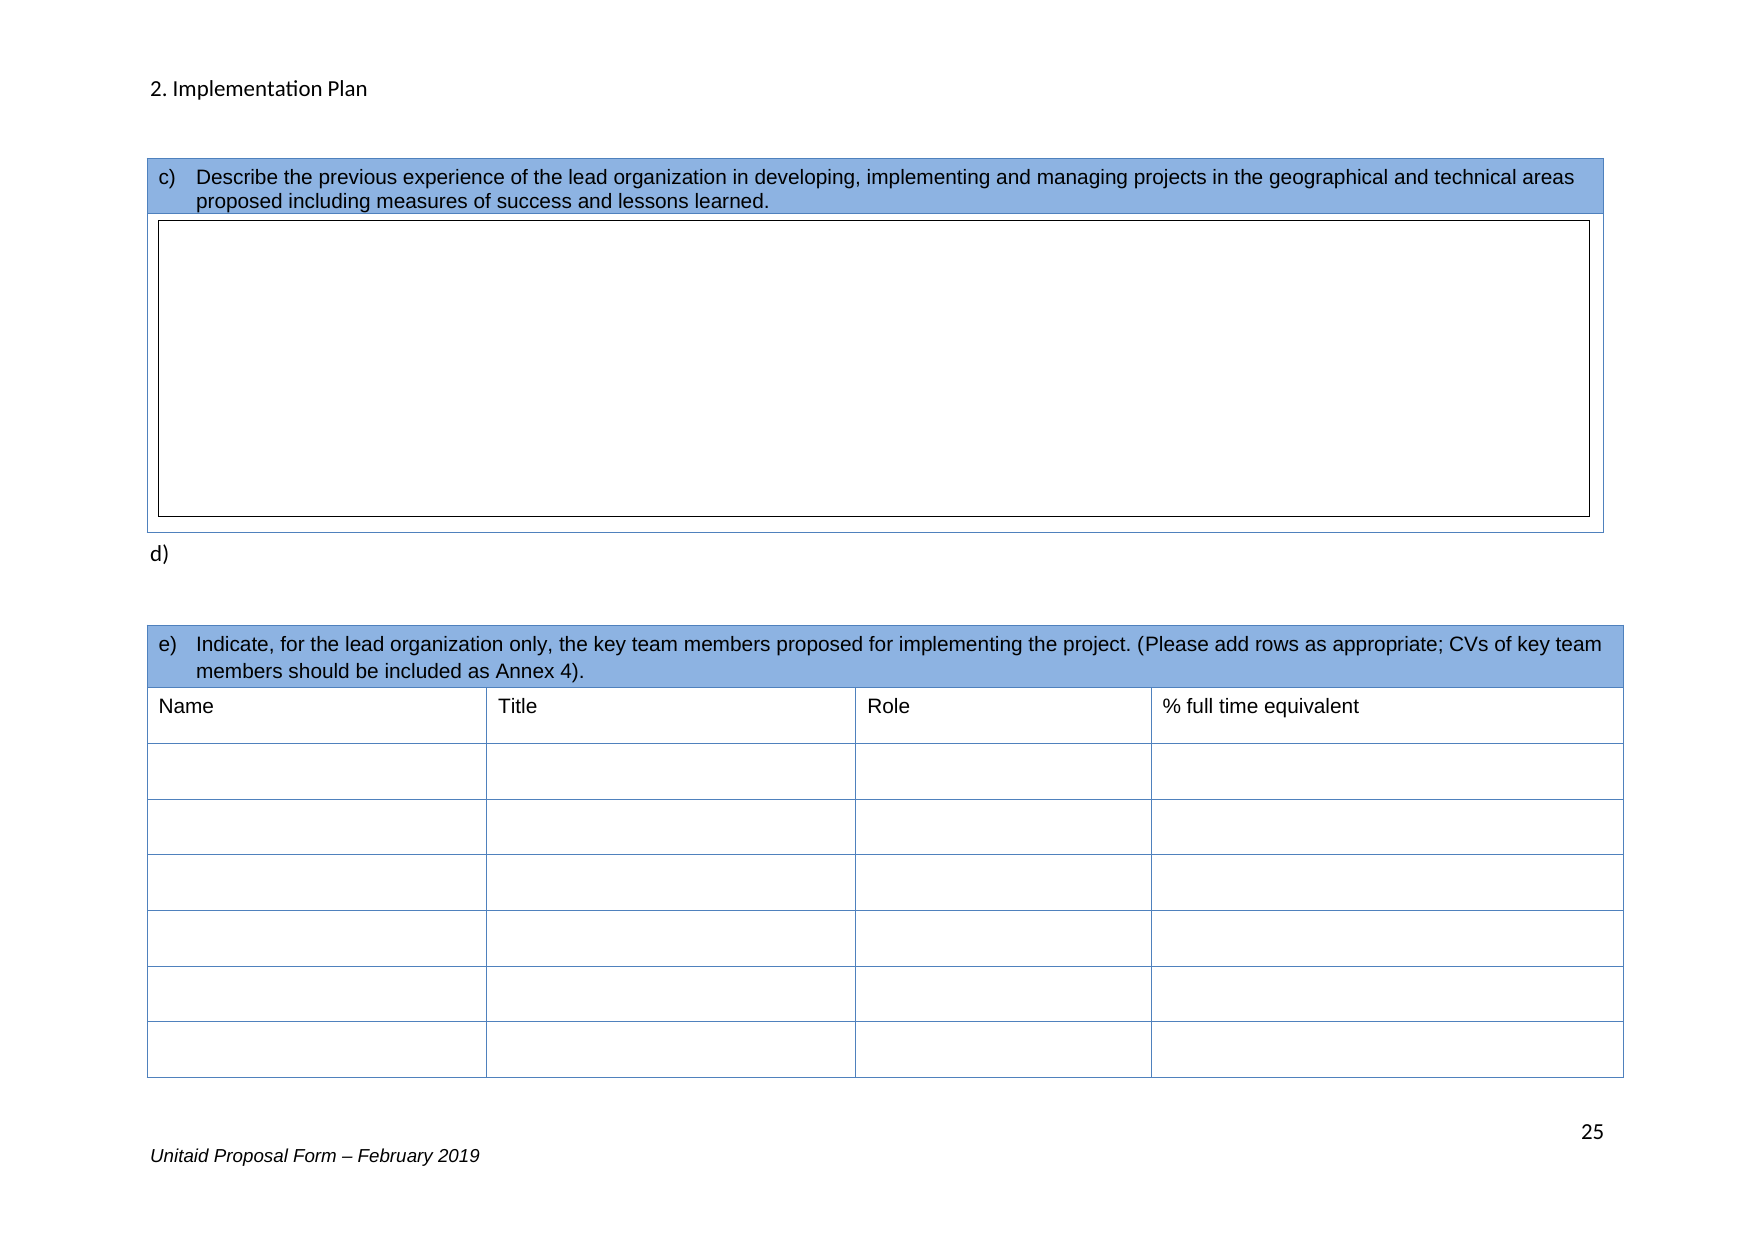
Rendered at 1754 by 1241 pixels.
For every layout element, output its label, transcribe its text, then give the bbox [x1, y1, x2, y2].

table_cell [856, 855, 1151, 910]
table_cell [1152, 744, 1623, 799]
table_cell [148, 967, 486, 1021]
table_cell [148, 744, 486, 799]
table_cell [1152, 1022, 1623, 1077]
table_cell [487, 967, 855, 1021]
table_cell [487, 800, 855, 854]
table_cell [856, 1022, 1151, 1077]
table_cell [148, 855, 486, 910]
table_cell [487, 911, 855, 966]
table_cell [148, 800, 486, 854]
table_cell [487, 1022, 855, 1077]
table_cell [1152, 800, 1623, 854]
table_cell [148, 1022, 486, 1077]
table_cell Describe the previous experience of the lead organization in developing, implementing and managing projects in the geographical and technical areas proposed including measures of success and lessons learned. [148, 159, 1603, 213]
table_cell [856, 744, 1151, 799]
table_cell [487, 744, 855, 799]
table_cell [1152, 967, 1623, 1021]
table_cell Name [148, 688, 486, 743]
table_cell [148, 911, 486, 966]
table_cell Role [856, 688, 1151, 743]
table_cell [856, 800, 1151, 854]
table_cell [1152, 855, 1623, 910]
table_cell [1152, 911, 1623, 966]
table_cell % full time equivalent [1152, 688, 1623, 743]
table_cell [856, 967, 1151, 1021]
table_cell [487, 855, 855, 910]
table_cell [856, 911, 1151, 966]
table_cell Title [487, 688, 855, 743]
table_cell [148, 214, 1603, 532]
table_header Indicate, for the lead organization only, the key team members proposed for implementing the project. (Please add rows as appropriate; CVs of key team members should be included as Annex 4). [148, 626, 1623, 687]
